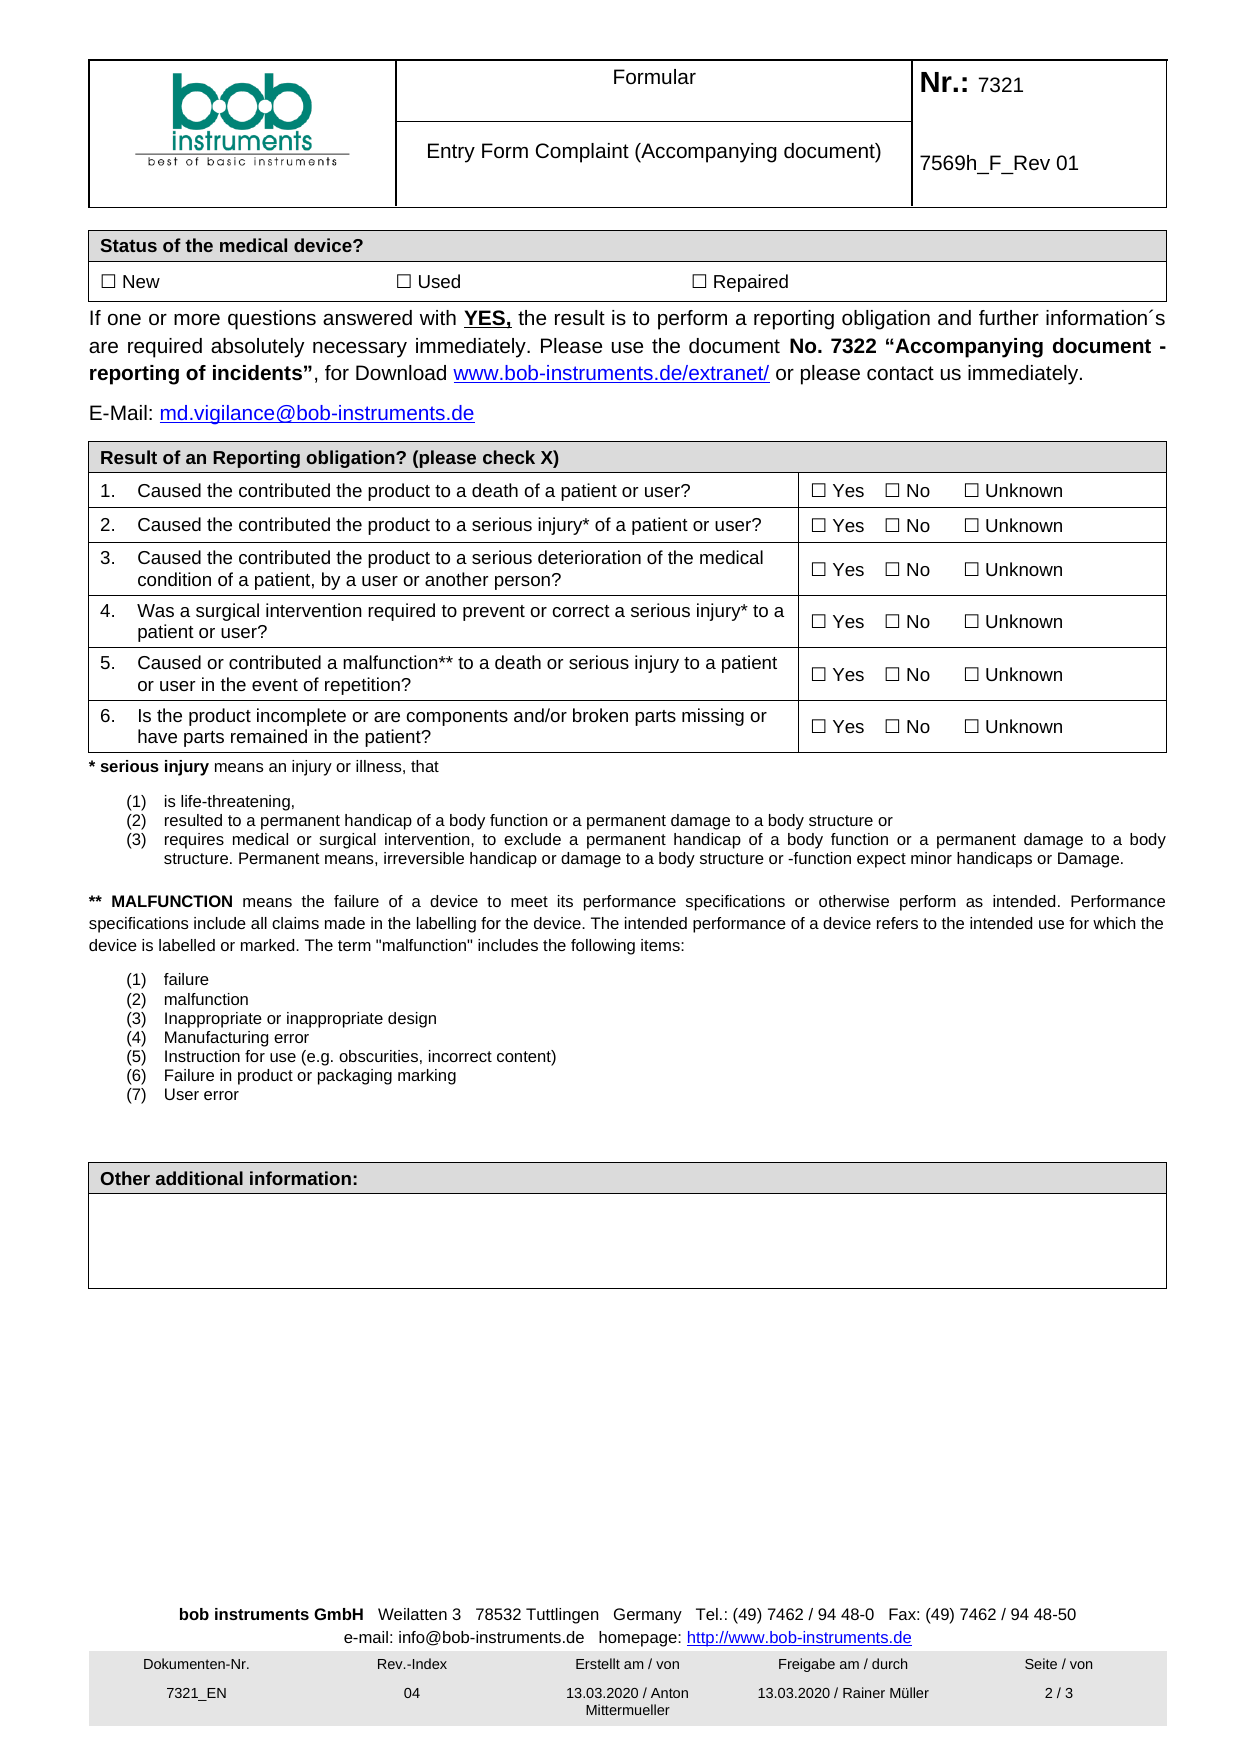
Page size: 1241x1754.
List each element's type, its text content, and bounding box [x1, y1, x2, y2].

table_header Status of the medical device? [89, 231, 1166, 261]
text E-Mail: md.vigilance@bob-instruments.de [89, 401, 1167, 425]
text * serious injury means an injury or illness, that [89, 757, 1167, 776]
text ** MALFUNCTION means the failure of a device to meet its performance specifications or otherwise perform as intended. Performance specifications include all claims made in the labelling for the device. The intended performance of a device refers to the intended use for which the device is labelled or marked. The term "malfunction" includes the following items: [89, 892, 1167, 955]
list is life-threatening, [126, 792, 1167, 811]
table_cell Yes No Unknown [799, 543, 1166, 594]
table_cell Yes No Unknown [799, 648, 1166, 699]
text If one or more questions answered with YES, the result is to perform a reporting obligation and further information´s are required absolutely necessary immediately. Please use the document No. 7322 “Accompanying document -reporting of incidents”, for Download www.bob-instruments.de/extranet/ or please contact us immediately. [89, 306, 1167, 385]
table_cell Yes No Unknown [799, 596, 1166, 647]
table_cell Caused the contributed the product to a serious injury* of a patient or user? [89, 508, 798, 542]
table_cell Caused the contributed the product to a serious deterioration of the medical condition of a patient, by a user or another person? [89, 543, 798, 594]
table_cell Caused or contributed a malfunction** to a death or serious injury to a patient or user in the event of repetition? [89, 648, 798, 699]
table_cell Was a surgical intervention required to prevent or correct a serious injury* to a patient or user? [89, 596, 798, 647]
table_cell Is the product incomplete or are components and/or broken parts missing or have parts remained in the patient? [89, 701, 798, 752]
list malfunction [126, 989, 1167, 1008]
list Inappropriate or inappropriate design [126, 1008, 1167, 1028]
table_cell Caused the contributed the product to a death of a patient or user? [89, 473, 798, 507]
table_header Result of an Reporting obligation? (please check X) [89, 442, 1166, 472]
list failure [126, 970, 1167, 989]
list Instruction for use (e.g. obscurities, incorrect content) [126, 1047, 1167, 1066]
table_cell Yes No Unknown [799, 701, 1166, 752]
list Failure in product or packaging marking [126, 1066, 1167, 1085]
list resulted to a permanent handicap of a body function or a permanent damage to a body structure or [126, 811, 1167, 830]
table_cell [89, 1194, 1166, 1288]
table_cell Yes No Unknown [799, 508, 1166, 542]
list User error [126, 1085, 1167, 1104]
list Manufacturing error [126, 1028, 1167, 1047]
table_cell New Used Repaired [89, 262, 1166, 301]
picture [132, 66, 352, 173]
table_cell Yes No Unknown [799, 473, 1166, 507]
list requires medical or surgical intervention, to exclude a permanent handicap of a body function or a permanent damage to a body structure. Permanent means, irreversible handicap or damage to a body structure or -function expect minor handicaps or Damage. [126, 830, 1167, 868]
table_header Other additional information: [89, 1163, 1166, 1193]
